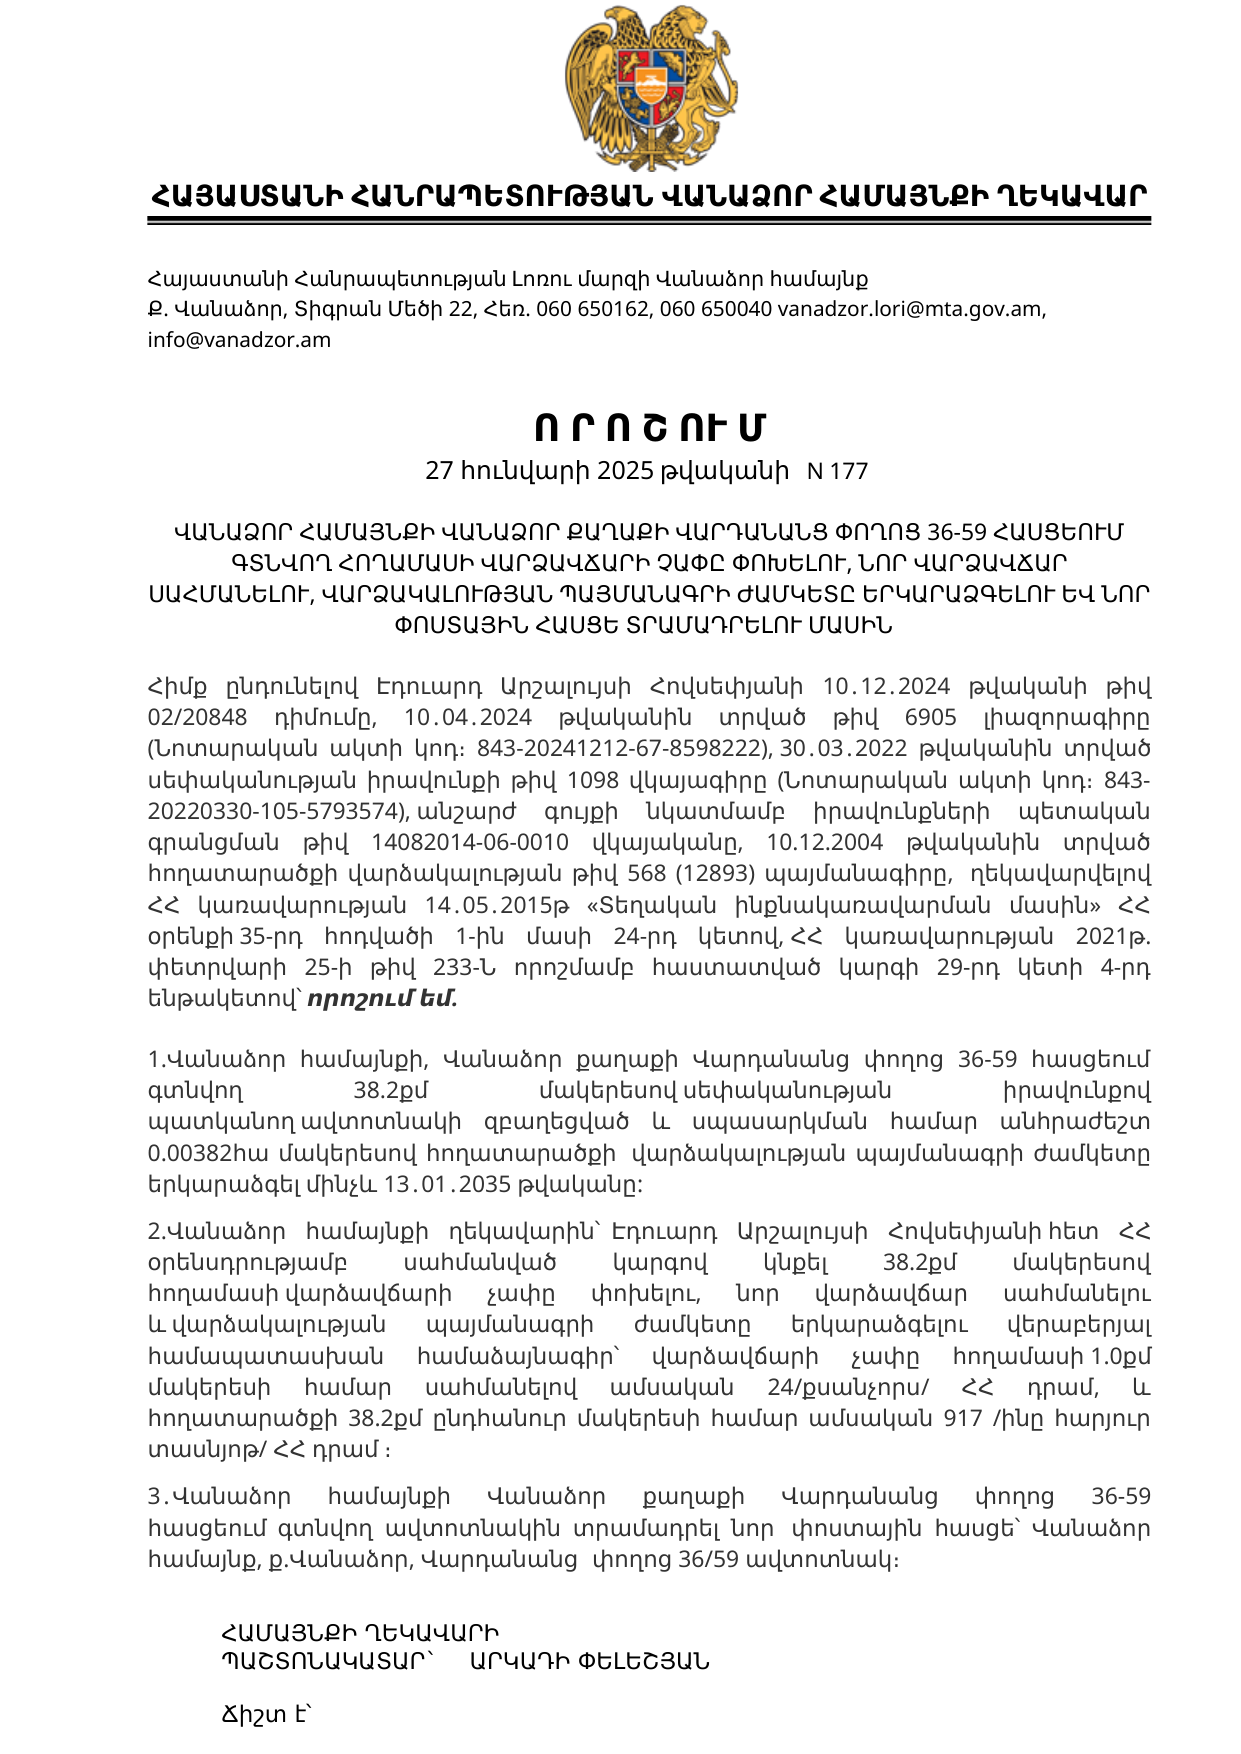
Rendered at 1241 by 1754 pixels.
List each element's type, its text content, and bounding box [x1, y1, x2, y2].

text 1.Վանաձոր համայնքի, Վանաձոր քաղաքի Վարդանանց փողոց 36-59 հասցեում գտնվող 38.2քմ մակերեսով սեփականության իրավունքով պատկանող ավտոտնակի զբաղեցված և սպասարկման համար անհրաժեշտ 0.00382հա մակերեսով հողատարածքի վարձակալության պայմանագրի ժամկետը երկարաձգել մինչև 13․01․2035 թվականը: [147, 1043, 1151, 1199]
text Հիմք ընդունելով Էդուարդ Արշալույսի Հովսեփյանի 10․12․2024 թվականի թիվ 02/20848 դիմումը, 10․04․2024 թվականին տրված թիվ 6905 լիազորագիրը (Նոտարական ակտի կոդ։ 843-20241212-67-8598222), 30․03․2022 թվականին տրված սեփականության իրավունքի թիվ 1098 վկայագիրը (Նոտարական ակտի կոդ։ 843-20220330-105-5793574), անշարժ գույքի նկատմամբ իրավունքների պետական գրանցման թիվ 14082014-06-0010 վկայականը, 10.12.2004 թվականին տրված հողատարածքի վարձակալության թիվ 568 (12893) պայմանագիրը, ղեկավարվելով ՀՀ կառավարության 14․05․2015թ «Տեղական ինքնակառավարման մասին» ՀՀ օրենքի 35-րդ հոդվածի 1-ին մասի 24-րդ կետով, ՀՀ կառավարության 2021թ. փետրվարի 25-ի թիվ 233-Ն որոշմամբ հաստատված կարգի 29-րդ կետի 4-րդ ենթակետով՝ որոշում եմ. [147, 670, 1151, 1013]
text ՎԱՆԱՁՈՐ ՀԱՄԱՅՆՔԻ ՎԱՆԱՁՈՐ ՔԱՂԱՔԻ ՎԱՐԴԱՆԱՆՑ ՓՈՂՈՑ 36-59 ՀԱՍՑԵՈՒՄ ԳՏՆՎՈՂ ՀՈՂԱՄԱՍԻ ՎԱՐՁԱՎՃԱՐԻ ՉԱՓԸ ՓՈԽԵԼՈՒ, ՆՈՐ ՎԱՐՁԱՎՃԱՐ ՍԱՀՄԱՆԵԼՈՒ, ՎԱՐՁԱԿԱԼՈՒԹՅԱՆ ՊԱՅՄԱՆԱԳՐԻ ԺԱՄԿԵՏԸ ԵՐԿԱՐԱՁԳԵԼՈՒ ԵՎ ՆՈՐ ՓՈՍՏԱՅԻՆ ՀԱՍՑԵ ՏՐԱՄԱԴՐԵԼՈՒ ՄԱՍԻՆ [147, 516, 1151, 641]
text Ճիշտ է՝ [147, 1701, 1151, 1728]
table_header ՀԱՅԱՍՏԱՆԻ ՀԱՆՐԱՊԵՏՈՒԹՅԱՆ ՎԱՆԱՁՈՐ ՀԱՄԱՅՆՔԻ ՂԵԿԱՎԱՐ Հայաստանի Հանրապետության Լոռու մարզի Վանաձոր համայնք Ք. Վանաձոր, Տիգրան Մեծի 22, Հեռ. 060 650162, 060 650040 vanadzor.lori@mta.gov.am, info@vanadzor.am [148, 225, 1151, 372]
text 3․Վանաձոր համայնքի Վանաձոր քաղաքի Վարդանանց փողոց 36-59 հասցեում գտնվող ավտոտնակին տրամադրել նոր փոստային հասցե՝ Վանաձոր համայնք, ք.Վանաձոր, Վարդանանց փողոց 36/59 ավտոտնակ։ [147, 1480, 1151, 1574]
text ՀԱՄԱՅՆՔԻ ՂԵԿԱՎԱՐԻ [221, 1589, 1151, 1647]
table_header ՀԱՅԱՍՏԱՆԻ ՀԱՆՐԱՊԵՏՈՒԹՅԱՆ ՎԱՆԱՁՈՐ ՀԱՄԱՅՆՔԻ ՂԵԿԱՎԱՐ Հայաստանի Հանրապետության Լոռու մարզի Վանաձոր համայնք Ք. Վանաձոր, Տիգրան Մեծի 22, Հեռ. 060 650162, 060 650040 vanadzor.lori@mta.gov.am, info@vanadzor.am [148, 0, 1151, 216]
text 2.Վանաձոր համայնքի ղեկավարին՝ Էդուարդ Արշալույսի Հովսեփյանի հետ ՀՀ օրենսդրությամբ սահմանված կարգով կնքել 38.2քմ մակերեսով հողամասի վարձավճարի չափը փոխելու, նոր վարձավճար սահմանելու և վարձակալության պայմանագրի ժամկետը երկարաձգելու վերաբերյալ համապատասխան համաձայնագիր՝ վարձավճարի չափը հողամասի 1.0քմ մակերեսի համար սահմանելով ամսական 24/քսանչորս/ ՀՀ դրամ, և հողատարածքի 38.2քմ ընդհանուր մակերեսի համար ամսական 917 /ինը հարյուր տասնյոթ/ ՀՀ դրամ ։ [147, 1214, 1151, 1464]
text Ո Ր Ո Շ ՈՒ Մ 27 հունվարի 2025 թվականի N 177 [147, 401, 1151, 486]
text ՊԱՇՏՈՆԱԿԱՏԱՐ` ԱՐԿԱԴԻ ՓԵԼԵՇՅԱՆ [221, 1647, 1151, 1675]
